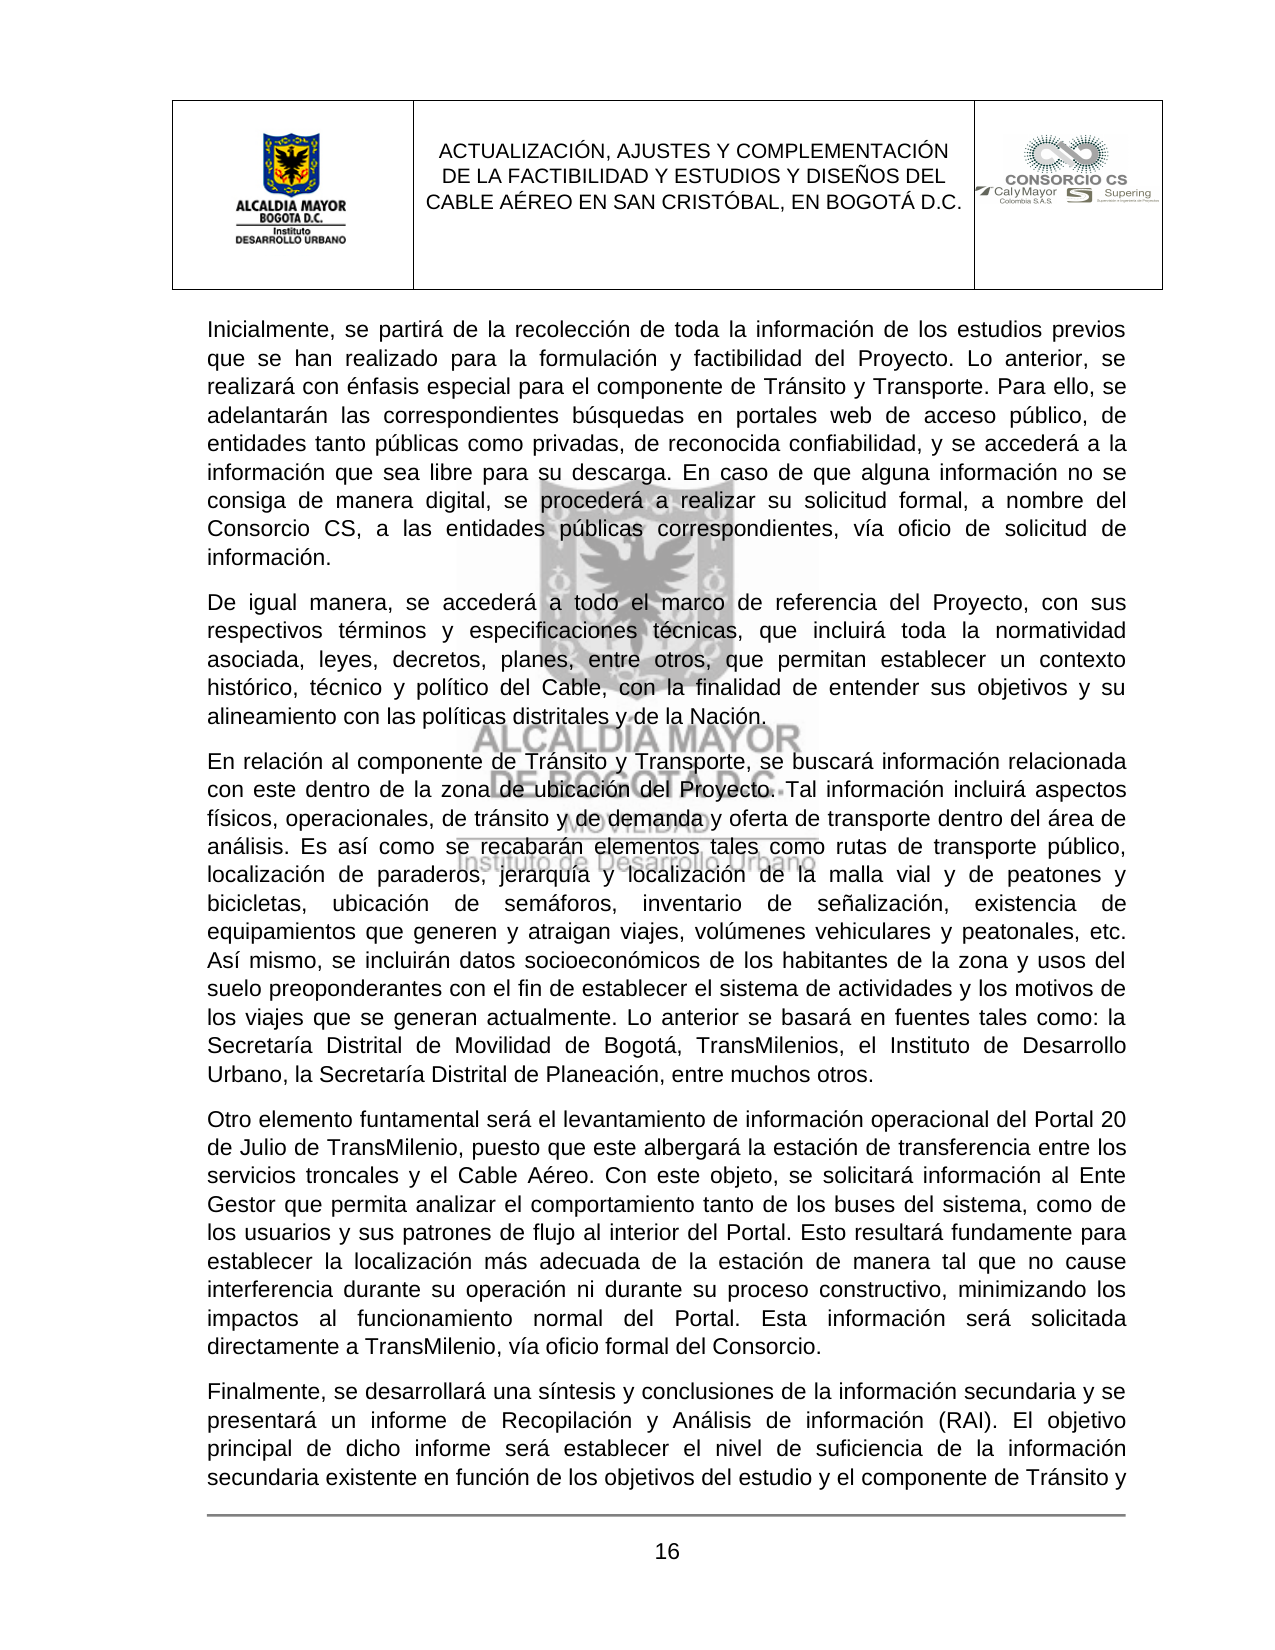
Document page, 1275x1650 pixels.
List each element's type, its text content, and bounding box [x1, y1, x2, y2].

text En relación al componente de Tránsito y Transporte, se buscará información relacionada con este dentro de la zona de ubicación del Proyecto. Tal información incluirá aspectos físicos, operacionales, de tránsito y de demanda y oferta de transporte dentro del área de análisis. Es así como se recabarán elementos tales como rutas de transporte público, localización de paraderos, jerarquía y localización de la malla vial y de peatones y bicicletas, ubicación de semáforos, inventario de señalización, existencia de equipamientos que generen y atraigan viajes, volúmenes vehiculares y peatonales, etc. Así mismo, se incluirán datos socioeconómicos de los habitantes de la zona y usos del suelo preoponderantes con el fin de establecer el sistema de actividades y los motivos de los viajes que se generan actualmente. Lo anterior se basará en fuentes tales como: la Secretaría Distrital de Movilidad de Bogotá, TransMilenios, el Instituto de Desarrollo Urbano, la Secretaría Distrital de Planeación, entre muchos otros. [207, 748, 1127, 1087]
text Otro elemento funtamental será el levantamiento de información operacional del Portal 20 de Julio de TransMilenio, puesto que este albergará la estación de transferencia entre los servicios troncales y el Cable Aéreo. Con este objeto, se solicitará información al Ente Gestor que permita analizar el comportamiento tanto de los buses del sistema, como de los usuarios y sus patrones de flujo al interior del Portal. Esto resultará fundamente para establecer la localización más adecuada de la estación de manera tal que no cause interferencia durante su operación ni durante su proceso constructivo, minimizando los impactos al funcionamiento normal del Portal. Esta información será solicitada directamente a TransMilenio, vía oficio formal del Consorcio. [207, 1106, 1127, 1359]
picture [231, 127, 355, 256]
picture [975, 134, 1160, 204]
text De igual manera, se accederá a todo el marco de referencia del Proyecto, con sus respectivos términos y especificaciones técnicas, que incluirá toda la normatividad asociada, leyes, decretos, planes, entre otros, que permitan establecer un contexto histórico, técnico y político del Cable, con la finalidad de entender sus objetivos y su alineamiento con las políticas distritales y de la Nación. [207, 589, 1127, 729]
text Inicialmente, se partirá de la recolección de toda la información de los estudios previos que se han realizado para la formulación y factibilidad del Proyecto. Lo anterior, se realizará con énfasis especial para el componente de Tránsito y Transporte. Para ello, se adelantarán las correspondientes búsquedas en portales web de acceso público, de entidades tanto públicas como privadas, de reconocida confiabilidad, y se accederá a la información que sea libre para su descarga. En caso de que alguna información no se consiga de manera digital, se procederá a realizar su solicitud formal, a nombre del Consorcio CS, a las entidades públicas correspondientes, vía oficio de solicitud de información. [207, 316, 1127, 570]
